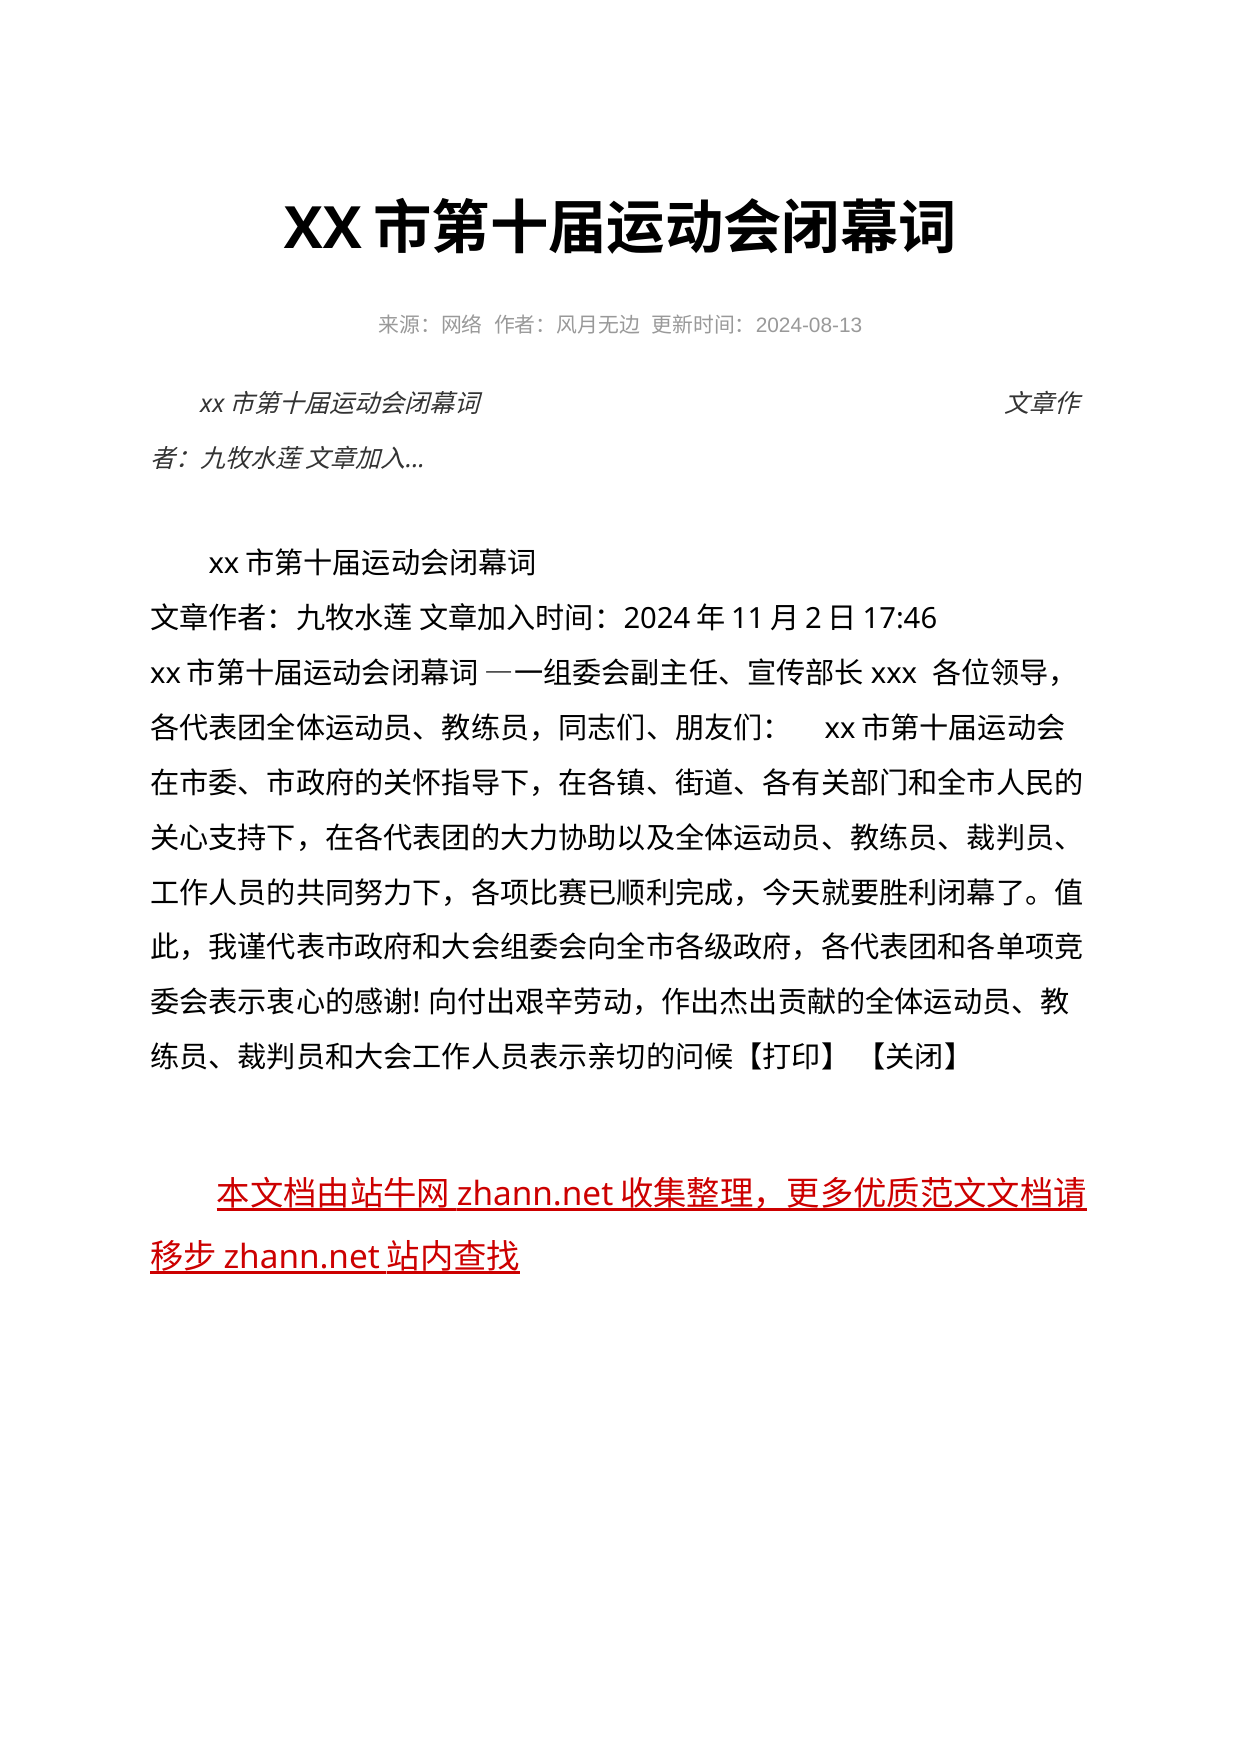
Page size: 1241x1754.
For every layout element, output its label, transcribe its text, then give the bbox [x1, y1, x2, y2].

text 本文档由站牛网zhann.net收集整理，更多优质范文文档请移步zhann.net站内查找 [150, 1167, 1090, 1278]
text 来源：网络 作者：风月无边 更新时间：2024-08-13 [150, 313, 1090, 337]
text xx市第十届运动会闭幕词 文章作者：九牧水莲 文章加入... [150, 384, 1090, 474]
subtitle XX市第十届运动会闭幕词 [150, 181, 1090, 266]
text xx市第十届运动会闭幕词 文章作者：九牧水莲 文章加入时间：2024年11月2日17:46 xx市第十届运动会闭幕词 —一组委会副主任、宣传部长 xxx 各位领导，各代表团全体运动员、教练员，同志们、朋友们： xx市第十届运动会在市委、市政府的关怀指导下，在各镇、街道、各有关部门和全市人民的关心支持下，在各代表团的大力协助以及全体运动员、教练员、裁判员、工作人员的共同努力下，各项比赛已顺利完成，今天就要胜利闭幕了。值此，我谨代表市政府和大会组委会向全市各级政府，各代表团和各单项竞委会表示衷心的感谢! 向付出艰辛劳动，作出杰出贡献的全体运动员、教练员、裁判员和大会工作人员表示亲切的问候【打印】 【关闭】 [150, 539, 1090, 1076]
